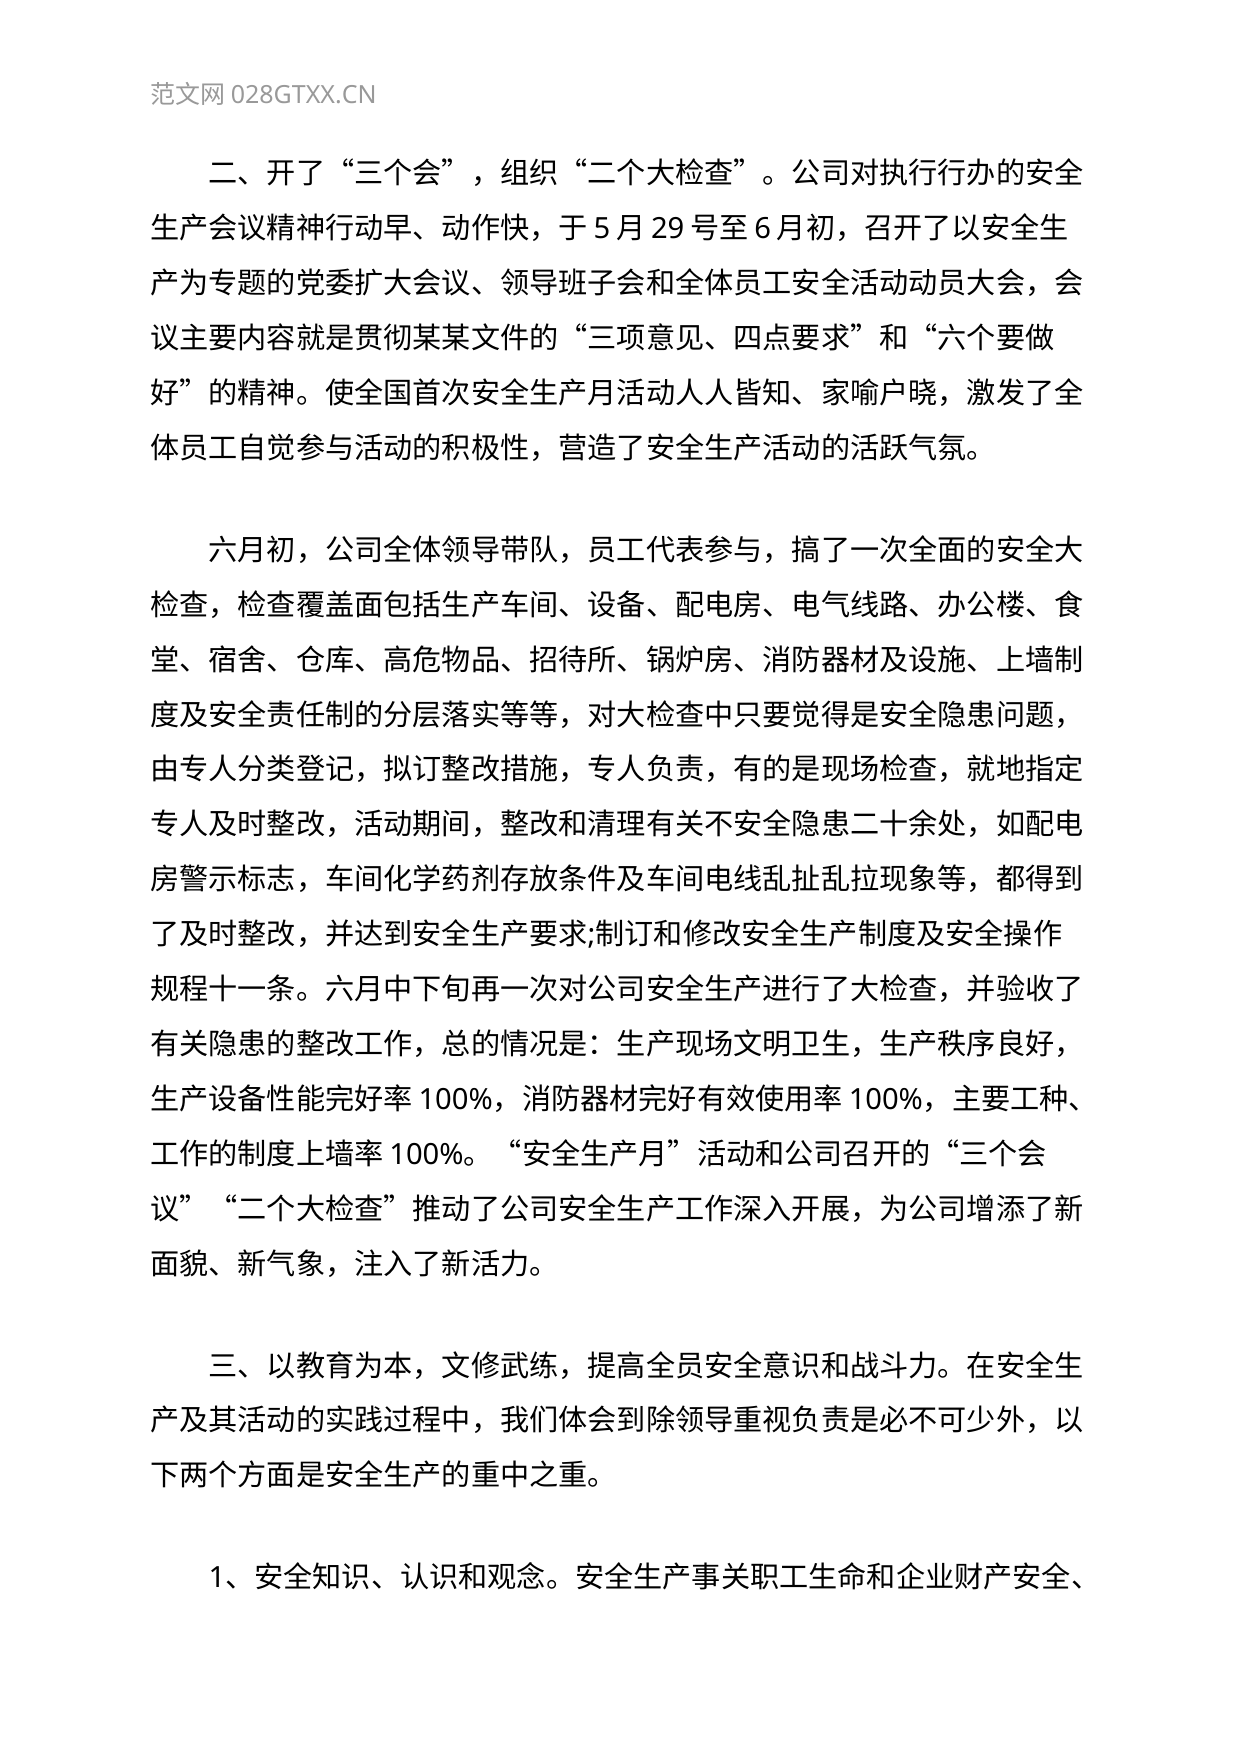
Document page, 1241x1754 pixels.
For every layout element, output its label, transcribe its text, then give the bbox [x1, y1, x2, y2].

text 六月初，公司全体领导带队，员工代表参与，搞了一次全面的安全大检查，检查覆盖面包括生产车间、设备、配电房、电气线路、办公楼、食堂、宿舍、仓库、高危物品、招待所、锅炉房、消防器材及设施、上墙制度及安全责任制的分层落实等等，对大检查中只要觉得是安全隐患问题，由专人分类登记，拟订整改措施，专人负责，有的是现场检查，就地指定专人及时整改，活动期间，整改和清理有关不安全隐患二十余处，如配电房警示标志，车间化学药剂存放条件及车间电线乱扯乱拉现象等，都得到了及时整改，并达到安全生产要求;制订和修改安全生产制度及安全操作规程十一条。六月中下旬再一次对公司安全生产进行了大检查，并验收了有关隐患的整改工作，总的情况是：生产现场文明卫生，生产秩序良好，生产设备性能完好率100%，消防器材完好有效使用率100%，主要工种、工作的制度上墙率100%。“安全生产月”活动和公司召开的“三个会议”“二个大检查”推动了公司安全生产工作深入开展，为公司增添了新面貌、新气象，注入了新活力。 [150, 526, 1090, 1283]
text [150, 1554, 1090, 1596]
text 三、以教育为本，文修武练，提高全员安全意识和战斗力。在安全生产及其活动的实践过程中，我们体会到除领导重视负责是必不可少外，以下两个方面是安全生产的重中之重。 [150, 1342, 1090, 1494]
text 二、开了“三个会”，组织“二个大检查”。公司对执行行办的安全生产会议精神行动早、动作快，于5月29号至6月初，召开了以安全生产为专题的党委扩大会议、领导班子会和全体员工安全活动动员大会，会议主要内容就是贯彻某某文件的“三项意见、四点要求”和“六个要做好”的精神。使全国首次安全生产月活动人人皆知、家喻户晓，激发了全体员工自觉参与活动的积极性，营造了安全生产活动的活跃气氛。 [150, 150, 1090, 467]
